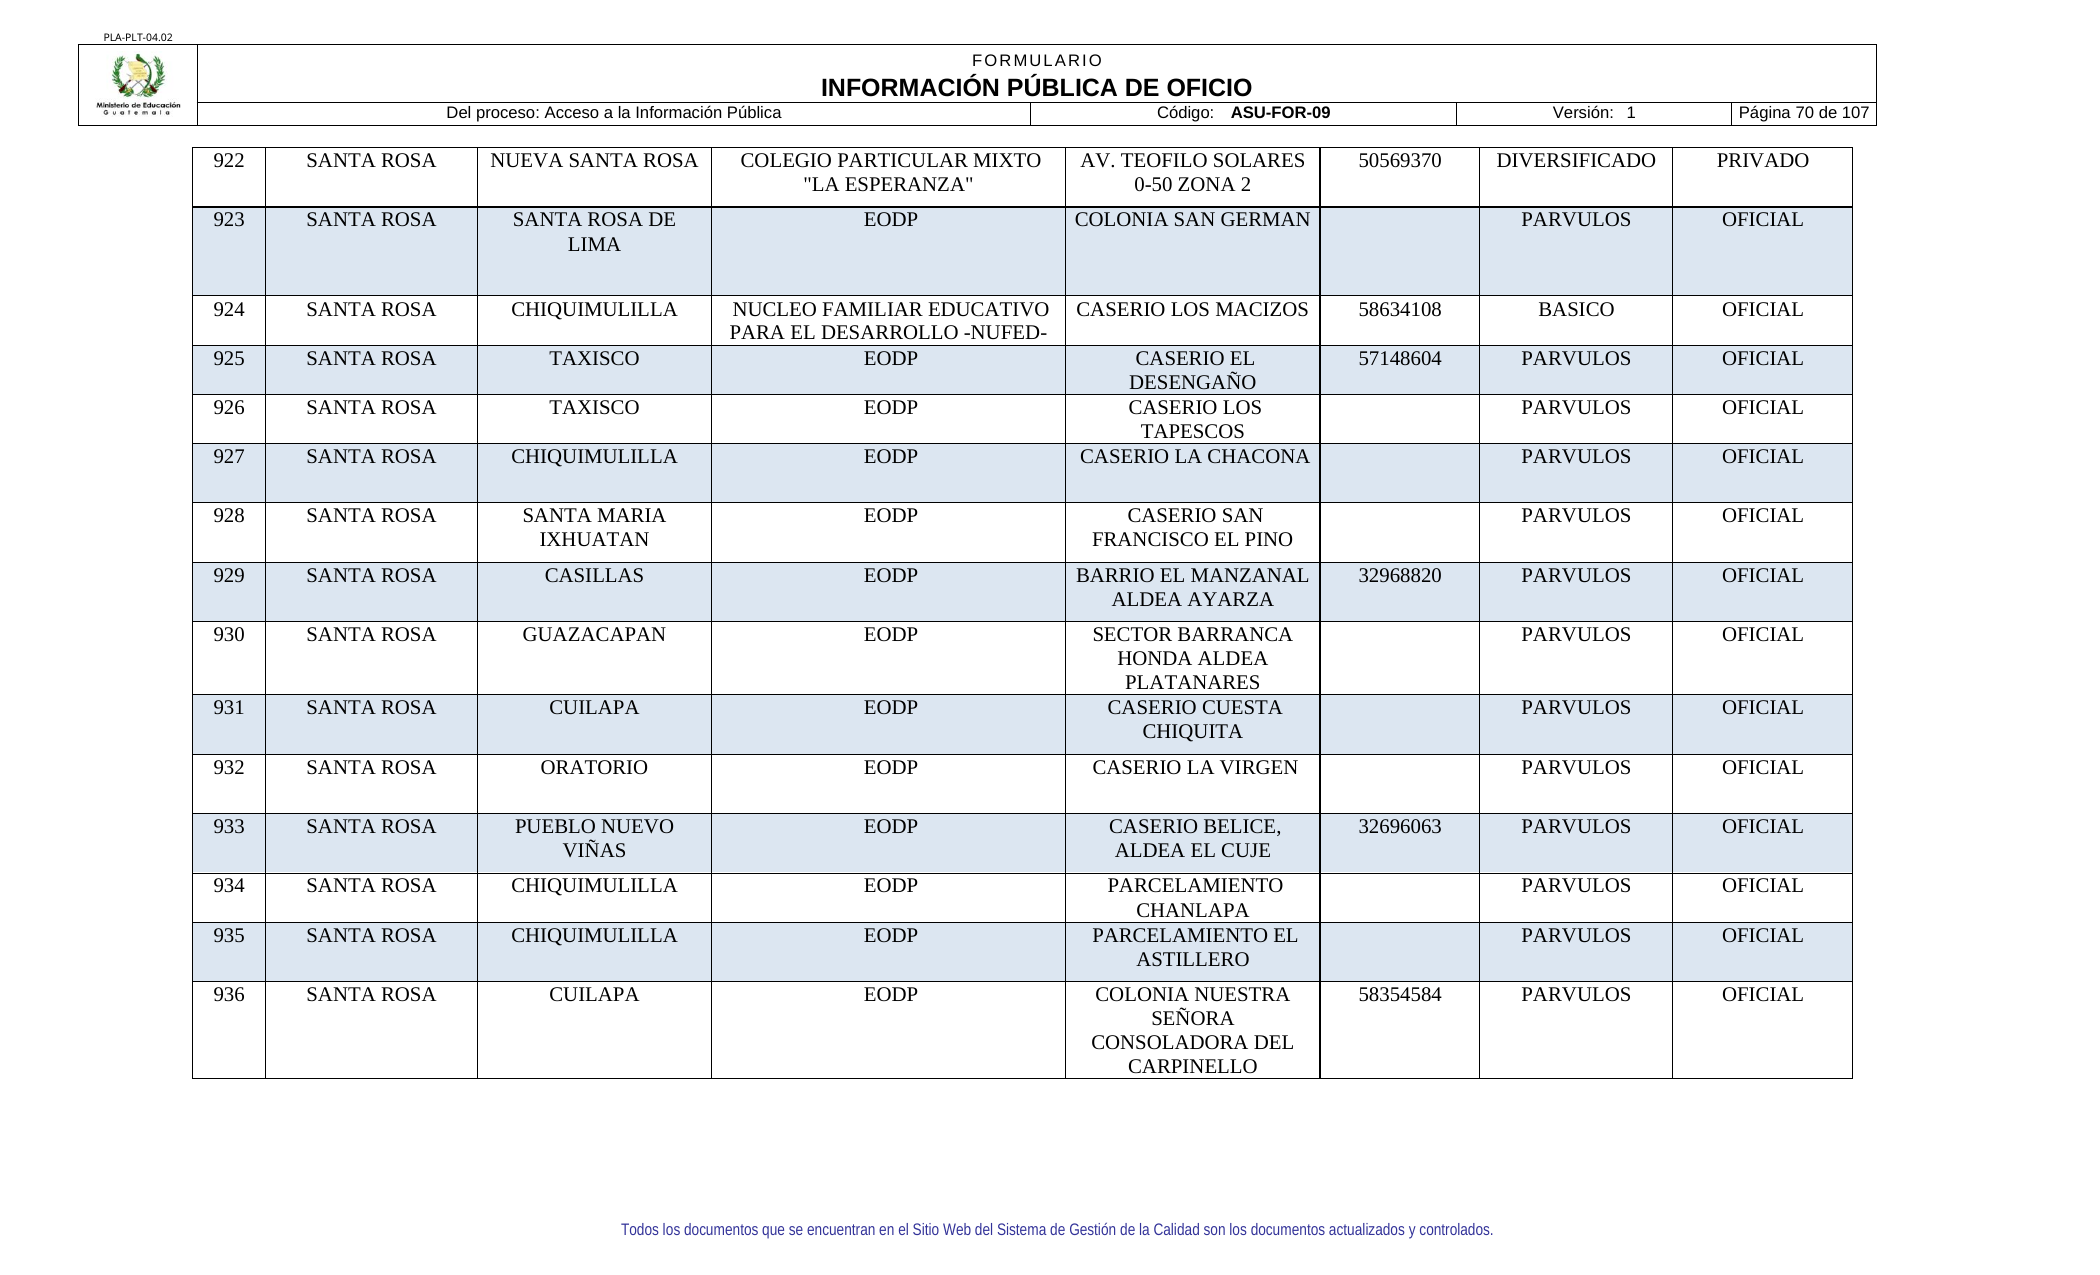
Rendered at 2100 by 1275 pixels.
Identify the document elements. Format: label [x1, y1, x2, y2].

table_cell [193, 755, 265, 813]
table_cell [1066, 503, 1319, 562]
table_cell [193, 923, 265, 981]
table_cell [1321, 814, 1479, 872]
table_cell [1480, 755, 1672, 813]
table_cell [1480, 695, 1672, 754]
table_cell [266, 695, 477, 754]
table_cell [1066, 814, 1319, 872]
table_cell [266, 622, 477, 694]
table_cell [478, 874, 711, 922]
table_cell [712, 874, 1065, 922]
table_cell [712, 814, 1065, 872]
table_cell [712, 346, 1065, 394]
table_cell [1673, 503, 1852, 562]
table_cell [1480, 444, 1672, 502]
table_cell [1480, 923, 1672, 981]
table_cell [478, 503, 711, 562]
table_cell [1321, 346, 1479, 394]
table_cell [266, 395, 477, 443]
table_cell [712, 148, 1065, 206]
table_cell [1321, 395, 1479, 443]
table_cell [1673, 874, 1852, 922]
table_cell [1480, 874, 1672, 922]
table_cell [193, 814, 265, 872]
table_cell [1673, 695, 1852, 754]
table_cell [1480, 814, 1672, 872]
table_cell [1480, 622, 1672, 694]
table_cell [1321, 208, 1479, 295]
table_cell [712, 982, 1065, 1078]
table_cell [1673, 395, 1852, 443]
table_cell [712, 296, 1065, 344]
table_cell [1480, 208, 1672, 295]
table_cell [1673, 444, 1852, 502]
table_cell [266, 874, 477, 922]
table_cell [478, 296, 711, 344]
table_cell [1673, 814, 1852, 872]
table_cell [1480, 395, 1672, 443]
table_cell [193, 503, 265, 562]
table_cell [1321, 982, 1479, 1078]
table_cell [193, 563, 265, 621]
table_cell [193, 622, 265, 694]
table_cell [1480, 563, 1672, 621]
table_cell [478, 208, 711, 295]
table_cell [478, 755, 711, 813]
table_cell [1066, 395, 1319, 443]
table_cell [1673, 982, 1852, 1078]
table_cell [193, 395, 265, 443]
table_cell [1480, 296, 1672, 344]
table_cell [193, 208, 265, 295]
picture [95, 51, 181, 117]
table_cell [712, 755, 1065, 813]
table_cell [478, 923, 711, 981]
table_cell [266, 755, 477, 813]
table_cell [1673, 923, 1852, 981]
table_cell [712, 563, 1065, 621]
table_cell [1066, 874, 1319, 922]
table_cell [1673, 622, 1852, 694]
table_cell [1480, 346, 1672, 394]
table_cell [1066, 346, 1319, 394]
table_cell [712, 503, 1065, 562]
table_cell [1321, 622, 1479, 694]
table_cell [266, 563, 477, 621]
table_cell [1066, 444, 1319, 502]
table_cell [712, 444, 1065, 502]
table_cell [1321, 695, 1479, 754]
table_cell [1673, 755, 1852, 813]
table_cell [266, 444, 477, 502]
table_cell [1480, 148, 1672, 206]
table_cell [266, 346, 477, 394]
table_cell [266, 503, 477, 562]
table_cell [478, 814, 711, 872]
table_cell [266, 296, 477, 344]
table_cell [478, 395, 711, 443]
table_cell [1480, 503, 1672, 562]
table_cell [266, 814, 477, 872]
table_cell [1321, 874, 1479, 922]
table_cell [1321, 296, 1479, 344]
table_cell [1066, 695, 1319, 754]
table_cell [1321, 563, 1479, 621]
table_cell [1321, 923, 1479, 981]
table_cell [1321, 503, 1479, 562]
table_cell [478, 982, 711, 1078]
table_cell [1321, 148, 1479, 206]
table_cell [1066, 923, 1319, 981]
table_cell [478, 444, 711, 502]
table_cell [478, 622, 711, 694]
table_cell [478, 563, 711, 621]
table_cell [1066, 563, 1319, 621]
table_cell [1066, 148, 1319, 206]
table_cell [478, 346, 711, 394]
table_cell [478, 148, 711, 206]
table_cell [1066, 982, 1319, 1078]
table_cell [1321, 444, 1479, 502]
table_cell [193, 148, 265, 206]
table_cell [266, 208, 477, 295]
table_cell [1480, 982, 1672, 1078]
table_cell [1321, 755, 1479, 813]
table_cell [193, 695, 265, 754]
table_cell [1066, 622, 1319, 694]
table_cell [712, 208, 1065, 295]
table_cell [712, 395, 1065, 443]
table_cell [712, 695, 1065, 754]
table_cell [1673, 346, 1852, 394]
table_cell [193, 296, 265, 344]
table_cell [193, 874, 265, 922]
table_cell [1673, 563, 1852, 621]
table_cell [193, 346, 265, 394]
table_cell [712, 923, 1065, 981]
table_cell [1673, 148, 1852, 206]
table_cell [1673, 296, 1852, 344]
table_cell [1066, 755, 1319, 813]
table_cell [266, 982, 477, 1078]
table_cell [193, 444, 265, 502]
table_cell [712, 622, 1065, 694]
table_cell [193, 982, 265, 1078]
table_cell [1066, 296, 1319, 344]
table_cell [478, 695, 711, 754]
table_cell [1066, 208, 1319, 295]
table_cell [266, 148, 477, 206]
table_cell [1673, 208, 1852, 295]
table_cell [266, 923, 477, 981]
